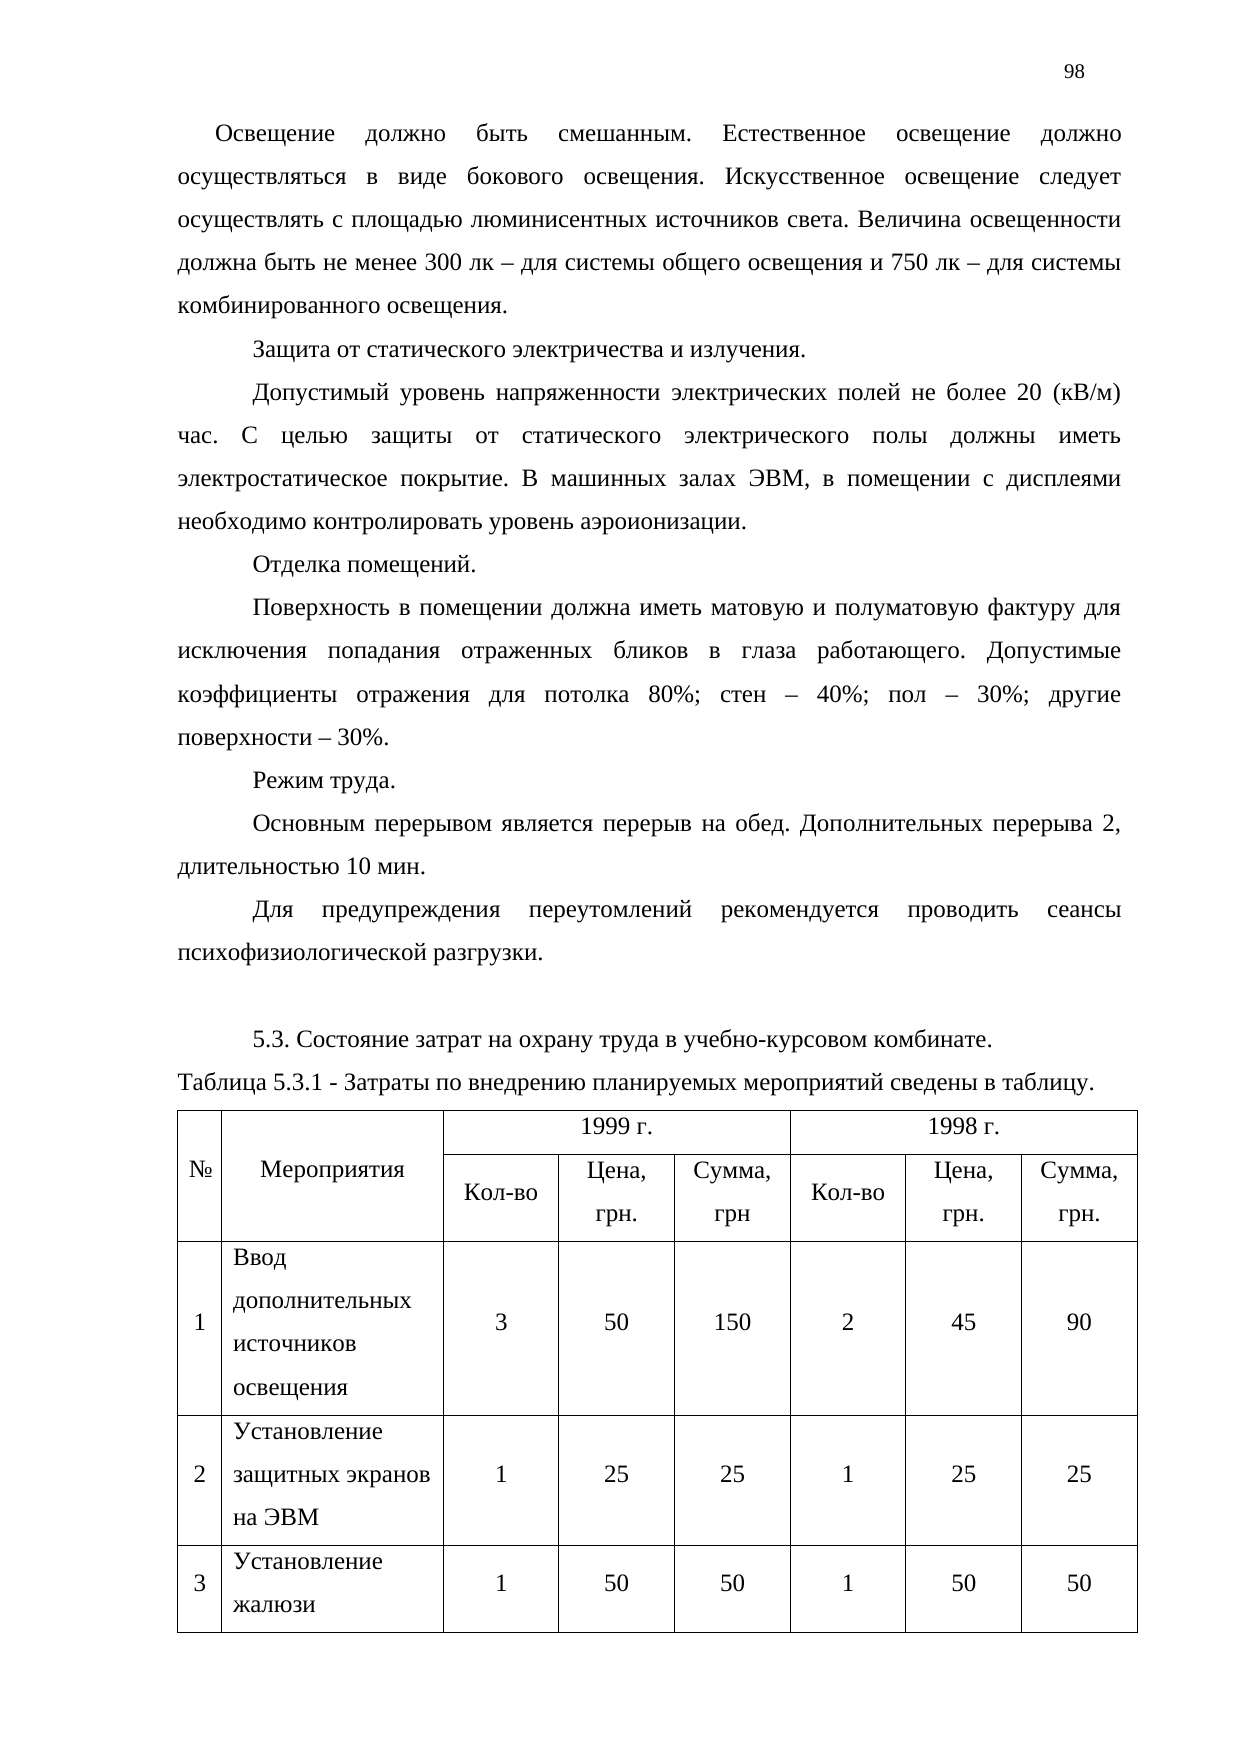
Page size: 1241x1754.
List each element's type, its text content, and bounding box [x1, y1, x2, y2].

text Для предупреждения переутомлений рекомендуется проводить сеансы психофизиологической разгрузки. [177, 894, 1122, 966]
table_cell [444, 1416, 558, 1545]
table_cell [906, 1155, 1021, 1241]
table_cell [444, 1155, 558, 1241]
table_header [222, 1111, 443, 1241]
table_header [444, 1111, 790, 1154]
text Основным перерывом является перерыв на обед. Дополнительных перерыва 2, длительностью 10 мин. [177, 808, 1122, 880]
text 5.3. Состояние затрат на охрану труда в учебно-курсовом комбинате. [177, 1024, 1122, 1052]
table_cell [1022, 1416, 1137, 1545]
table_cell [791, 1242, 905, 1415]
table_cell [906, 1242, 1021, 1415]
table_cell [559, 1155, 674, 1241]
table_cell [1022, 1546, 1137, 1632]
text Освещение должно быть смешанным. Естественное освещение должно осуществляться в виде бокового освещения. Искусственное освещение следует осуществлять с площадью люминисентных источников света. Величина освещенности должна быть не менее 300 лк – для системы общего освещения и 750 лк – для системы комбинированного освещения. [177, 118, 1122, 319]
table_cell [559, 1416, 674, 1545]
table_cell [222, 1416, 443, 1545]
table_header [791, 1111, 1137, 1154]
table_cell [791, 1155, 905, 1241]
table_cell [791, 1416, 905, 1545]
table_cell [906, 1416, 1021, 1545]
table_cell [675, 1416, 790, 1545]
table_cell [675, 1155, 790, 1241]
text Поверхность в помещении должна иметь матовую и полуматовую фактуру для исключения попадания отраженных бликов в глаза работающего. Допустимые коэффициенты отражения для потолка 80%; стен – 40%; пол – 30%; другие поверхности – 30%. [177, 592, 1122, 751]
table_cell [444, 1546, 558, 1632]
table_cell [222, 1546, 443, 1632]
text Таблица 5.3.1 - Затраты по внедрению планируемых мероприятий сведены в таблицу. [177, 1067, 1122, 1096]
text Допустимый уровень напряженности электрических полей не более 20 (кВ/м) час. С целью защиты от статического электрического полы должны иметь электростатическое покрытие. В машинных залах ЭВМ, в помещении с дисплеями необходимо контролировать уровень аэроионизации. [177, 377, 1122, 535]
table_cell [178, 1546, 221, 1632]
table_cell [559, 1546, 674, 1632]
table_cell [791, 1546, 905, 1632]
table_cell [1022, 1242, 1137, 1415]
text Отделка помещений. [177, 549, 1122, 578]
text Режим труда. [177, 765, 1122, 794]
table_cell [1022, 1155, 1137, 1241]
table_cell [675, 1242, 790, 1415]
text Защита от статического электричества и излучения. [177, 334, 1122, 362]
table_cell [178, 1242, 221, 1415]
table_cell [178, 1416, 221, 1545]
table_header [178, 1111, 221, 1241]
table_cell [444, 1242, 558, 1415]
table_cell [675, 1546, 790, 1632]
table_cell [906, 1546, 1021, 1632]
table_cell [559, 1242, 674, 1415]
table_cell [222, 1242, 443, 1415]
